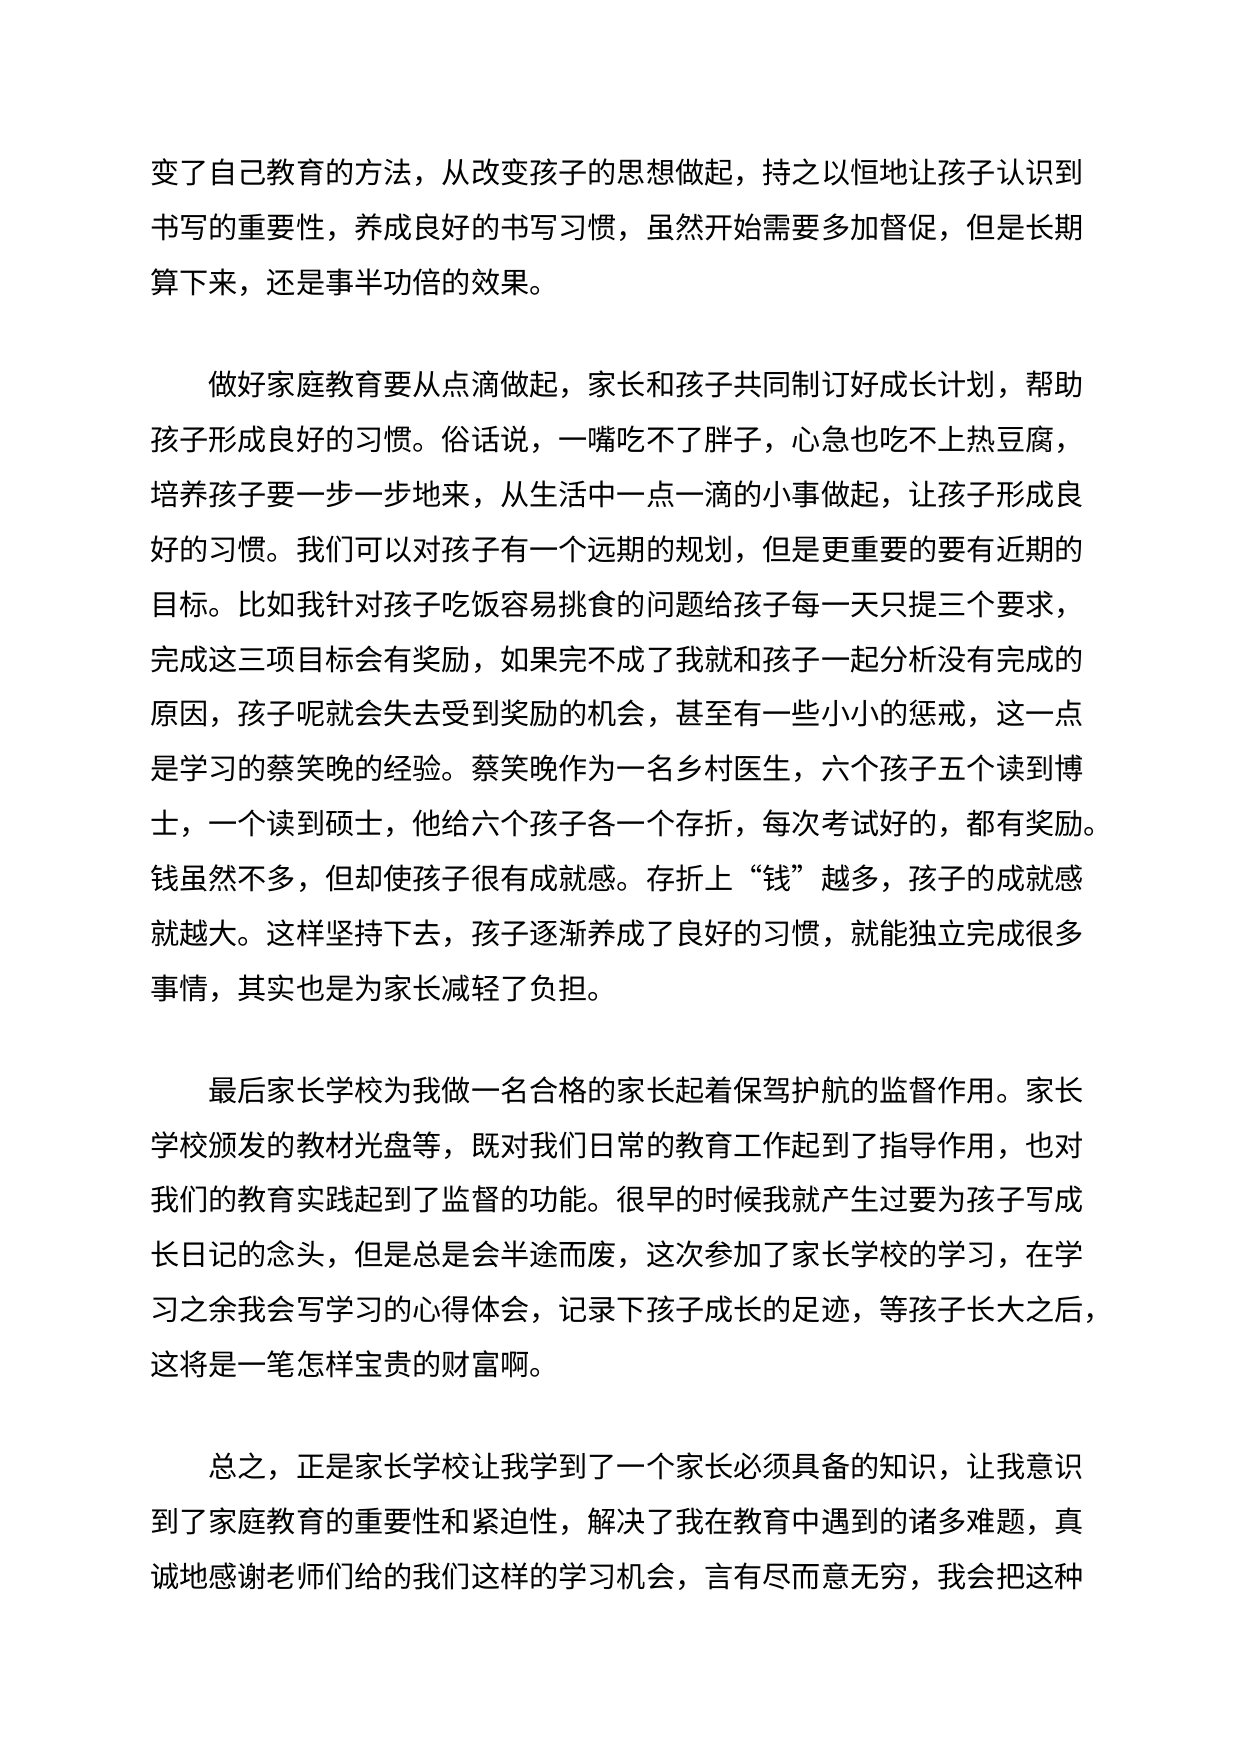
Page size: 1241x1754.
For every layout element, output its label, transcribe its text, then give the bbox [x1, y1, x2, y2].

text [150, 150, 1090, 302]
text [150, 1443, 1090, 1596]
text 做好家庭教育要从点滴做起，家长和孩子共同制订好成长计划，帮助孩子形成良好的习惯。俗话说，一嘴吃不了胖子，心急也吃不上热豆腐，培养孩子要一步一步地来，从生活中一点一滴的小事做起，让孩子形成良好的习惯。我们可以对孩子有一个远期的规划，但是更重要的要有近期的目标。比如我针对孩子吃饭容易挑食的问题给孩子每一天只提三个要求，完成这三项目标会有奖励，如果完不成了我就和孩子一起分析没有完成的原因，孩子呢就会失去受到奖励的机会，甚至有一些小小的惩戒，这一点是学习的蔡笑晚的经验。蔡笑晚作为一名乡村医生，六个孩子五个读到博士，一个读到硕士，他给六个孩子各一个存折，每次考试好的，都有奖励。钱虽然不多，但却使孩子很有成就感。存折上“钱”越多，孩子的成就感就越大。这样坚持下去，孩子逐渐养成了良好的习惯，就能独立完成很多事情，其实也是为家长减轻了负担。 [150, 362, 1090, 1008]
text 最后家长学校为我做一名合格的家长起着保驾护航的监督作用。家长学校颁发的教材光盘等，既对我们日常的教育工作起到了指导作用，也对我们的教育实践起到了监督的功能。很早的时候我就产生过要为孩子写成长日记的念头，但是总是会半途而废，这次参加了家长学校的学习，在学习之余我会写学习的心得体会，记录下孩子成长的足迹，等孩子长大之后，这将是一笔怎样宝贵的财富啊。 [150, 1067, 1090, 1384]
